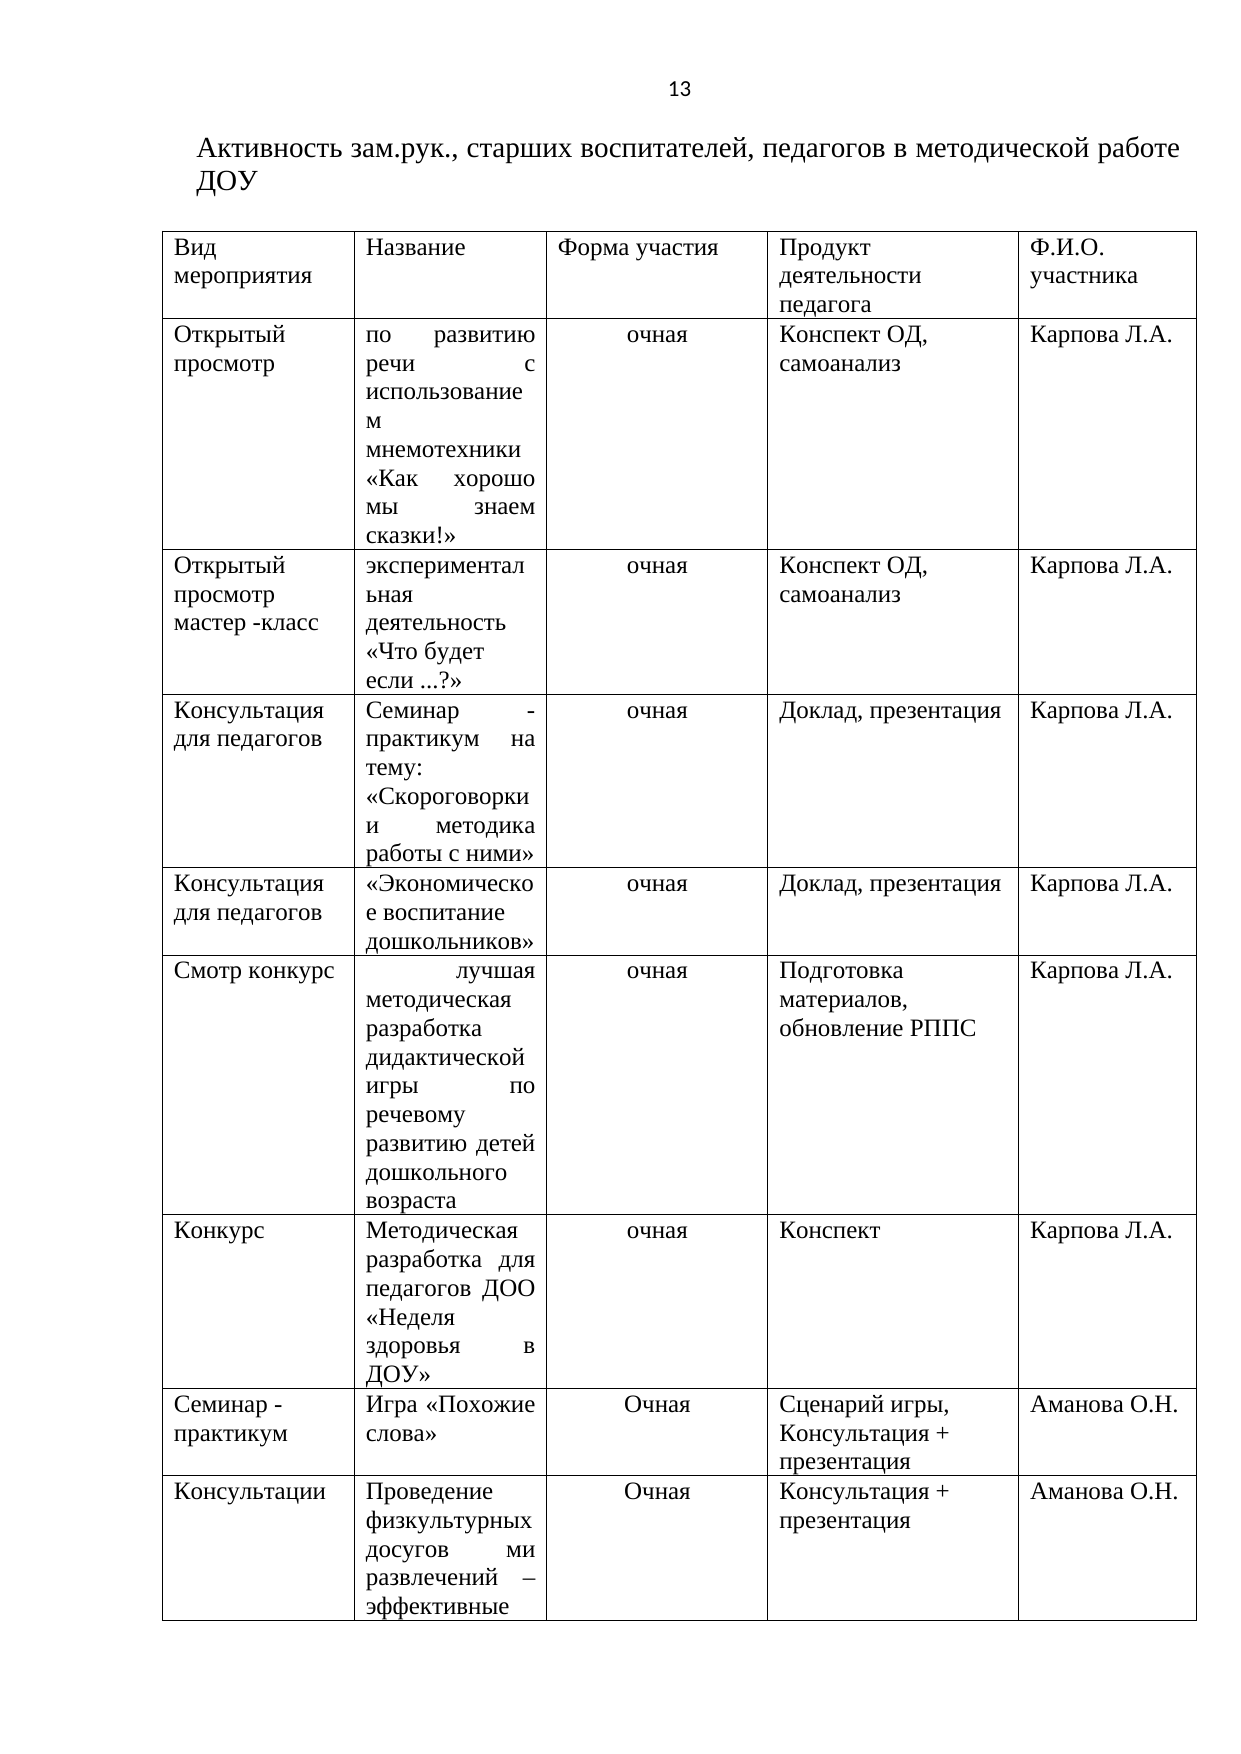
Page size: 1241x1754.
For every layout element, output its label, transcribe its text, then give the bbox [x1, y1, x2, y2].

table_cell Карпова Л.А. [1019, 319, 1196, 549]
table_cell Конкурс [163, 1215, 354, 1388]
table_cell Карпова Л.А. [1019, 695, 1196, 867]
table_cell Семинар - практикум на тему: «Скороговорки и методика работы с ними» [355, 695, 546, 867]
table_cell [768, 1476, 1018, 1620]
table_cell очная [547, 695, 767, 867]
table_cell Подготовка материалов, обновление РППС [768, 956, 1018, 1214]
table_cell очная [547, 956, 767, 1214]
table_cell очная [547, 1215, 767, 1388]
table_cell Очная [547, 1389, 767, 1475]
table_cell Доклад, презентация [768, 695, 1018, 867]
table_cell Конспект ОД, самоанализ [768, 319, 1018, 549]
table_cell Конспект ОД, самоанализ [768, 550, 1018, 694]
table_cell «Экономическое воспитание дошкольников» [355, 868, 546, 954]
table_header Ф.И.О. участника [1019, 232, 1196, 318]
table_header Название [355, 232, 546, 318]
table_cell Открытый просмотр [163, 319, 354, 549]
table_cell Карпова Л.А. [1019, 550, 1196, 694]
table_cell Игра «Похожие слова» [355, 1389, 546, 1475]
table_cell Карпова Л.А. [1019, 1215, 1196, 1388]
table_cell Аманова О.Н. [1019, 1476, 1196, 1620]
table_cell очная [547, 550, 767, 694]
table_header Форма участия [547, 232, 767, 318]
table_cell Сценарий игры, Консультация + презентация [768, 1389, 1018, 1475]
table_header Вид мероприятия [163, 232, 354, 318]
table_cell экспериментальная деятельность «Что будет если ...?» [355, 550, 546, 694]
table_cell Методическая разработка для педагогов ДОО «Неделя здоровья в ДОУ» [355, 1215, 546, 1388]
table_cell Аманова О.Н. [1019, 1389, 1196, 1475]
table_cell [355, 1476, 546, 1620]
table_cell Консультации [163, 1476, 354, 1620]
table_cell Карпова Л.А. [1019, 956, 1196, 1214]
table_cell Открытый просмотр мастер -класс [163, 550, 354, 694]
table_cell Консультация для педагогов [163, 868, 354, 954]
table_cell Доклад, презентация [768, 868, 1018, 954]
table_cell Карпова Л.А. [1019, 868, 1196, 954]
table_cell Очная [547, 1476, 767, 1620]
table_cell лучшая методическая разработка дидактической игры по речевому развитию детей дошкольного возраста [355, 956, 546, 1214]
table_cell Консультация для педагогов [163, 695, 354, 867]
table_cell очная [547, 319, 767, 549]
table_cell Семинар - практикум [163, 1389, 354, 1475]
table_cell по развитию речи с использованием мнемотехники «Как хорошо мы знаем сказки!» [355, 319, 546, 549]
text Активность зам.рук., старших воспитателей, педагогов в методической работе ДОУ [196, 130, 1181, 197]
table_header Продукт деятельности педагога [768, 232, 1018, 318]
table_cell очная [547, 868, 767, 954]
table_cell Конспект [768, 1215, 1018, 1388]
table_cell Смотр конкурс [163, 956, 354, 1214]
